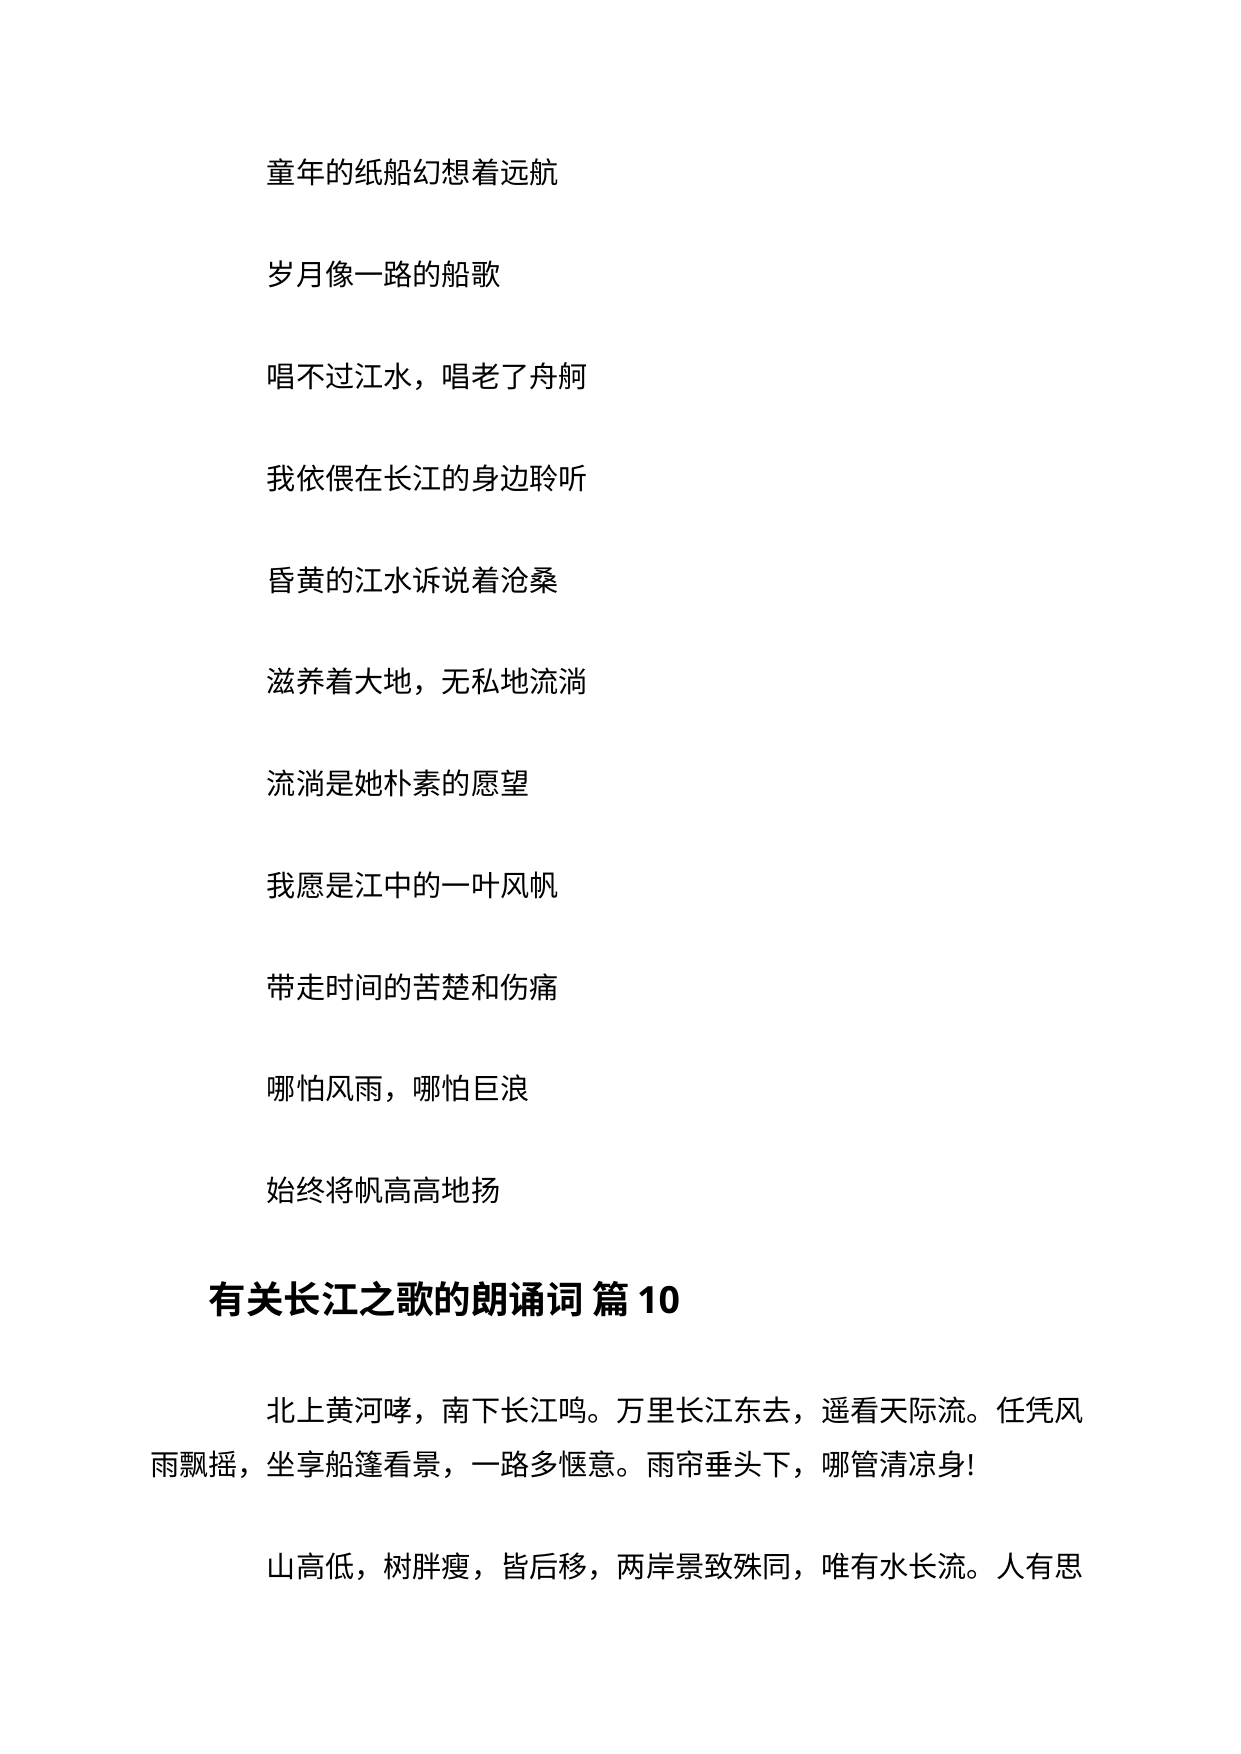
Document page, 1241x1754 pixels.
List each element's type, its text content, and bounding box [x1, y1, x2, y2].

text 流淌是她朴素的愿望 [150, 761, 1090, 803]
text 岁月像一路的船歌 [150, 252, 1090, 294]
text 带走时间的苦楚和伤痛 [150, 964, 1090, 1006]
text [150, 1544, 1090, 1586]
text 唱不过江水，唱老了舟舸 [150, 353, 1090, 396]
text 有关长江之歌的朗诵词 篇10 [150, 1269, 1090, 1324]
text 滋养着大地，无私地流淌 [150, 659, 1090, 701]
text 昏黄的江水诉说着沧桑 [150, 557, 1090, 599]
text 我愿是江中的一叶风帆 [150, 862, 1090, 905]
text 我依偎在长江的身边聆听 [150, 455, 1090, 498]
text 童年的纸船幻想着远航 [150, 150, 1090, 192]
text 北上黄河哮，南下长江鸣。万里长江东去，遥看天际流。任凭风雨飘摇，坐享船篷看景，一路多惬意。雨帘垂头下，哪管清凉身! [150, 1387, 1090, 1484]
text 哪怕风雨，哪怕巨浪 [150, 1066, 1090, 1108]
text 始终将帆高高地扬 [150, 1168, 1090, 1210]
